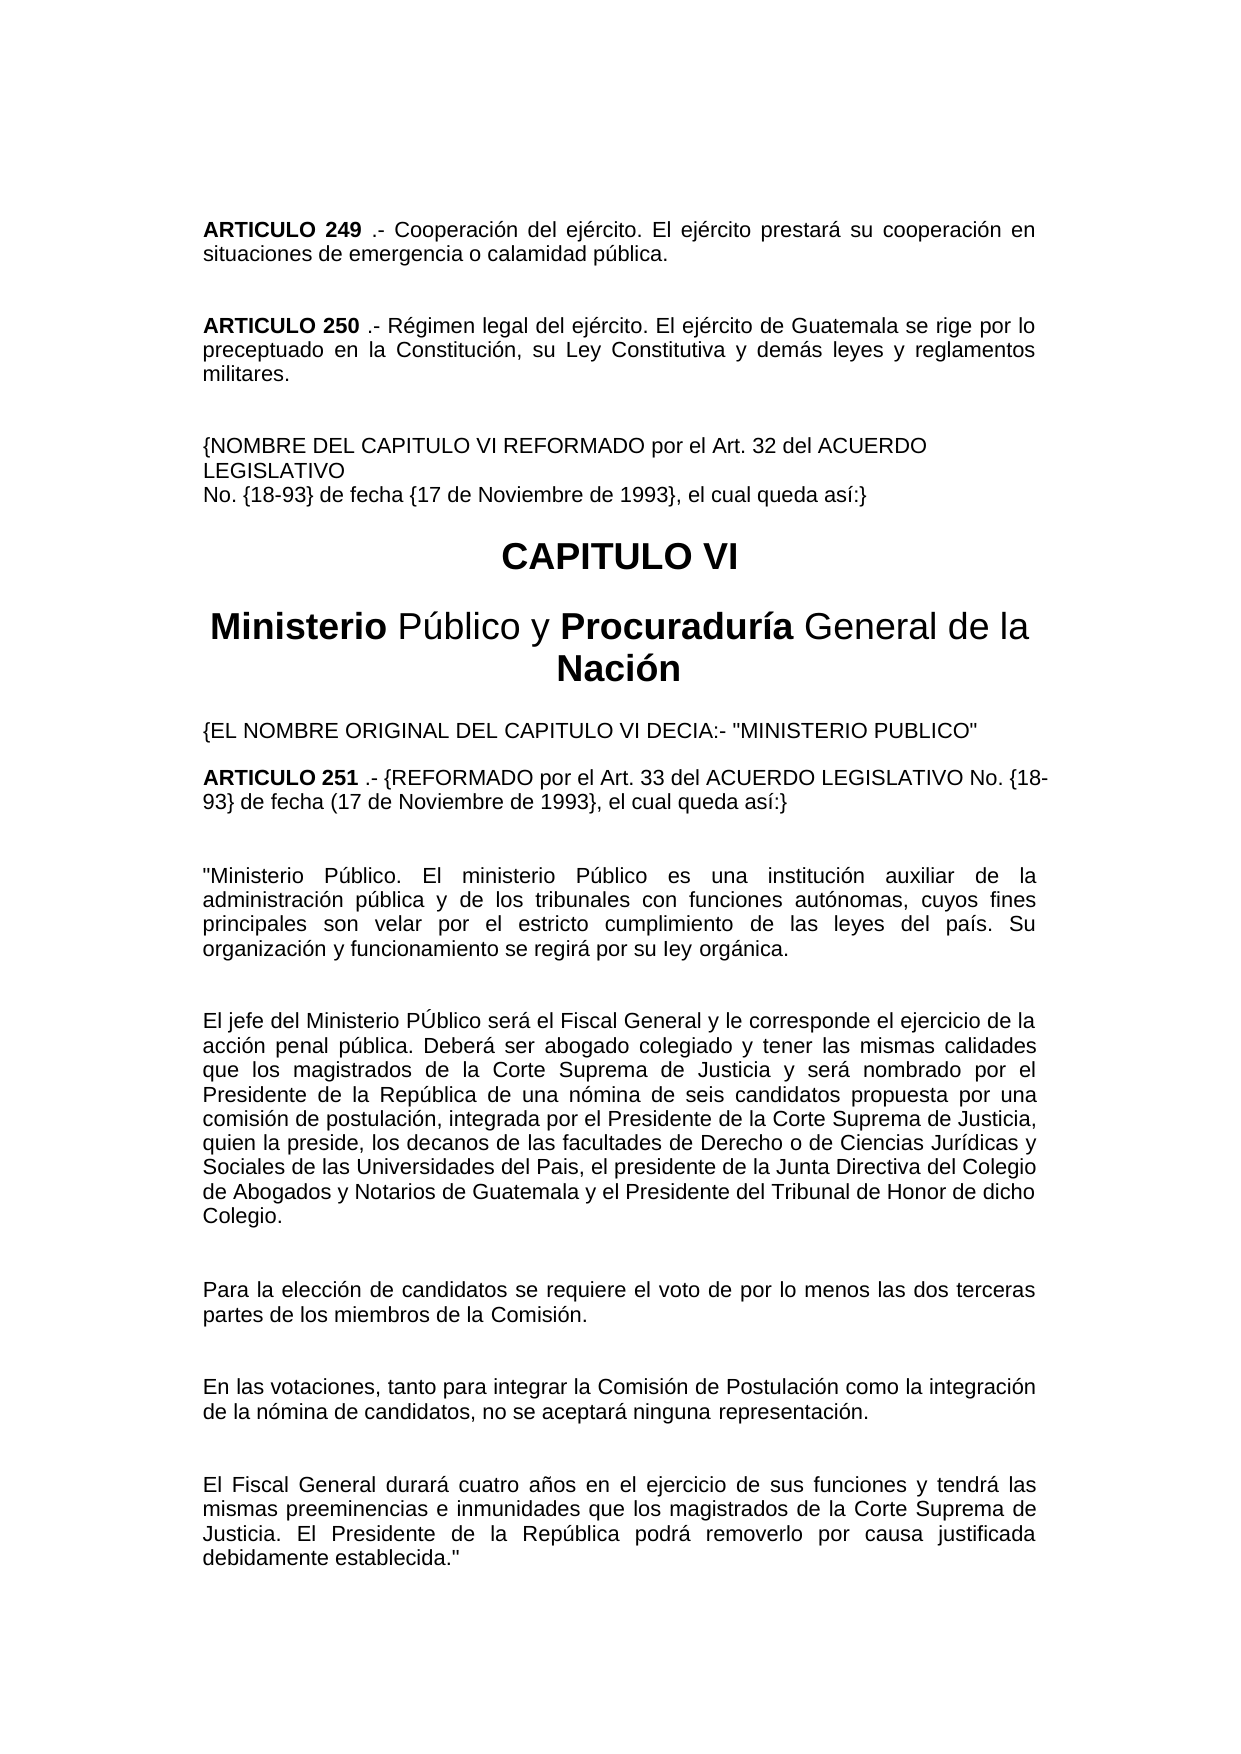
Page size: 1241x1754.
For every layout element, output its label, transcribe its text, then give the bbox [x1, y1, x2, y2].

text El jefe del Ministerio PÚblico será el Fiscal General y le corresponde el ejercicio de la acción penal pública. Deberá ser abogado colegiado y tener las mismas calidades que los magistrados de la Corte Suprema de Justicia y será nombrado por el Presidente de la República de una nómina de seis candidatos propuesta por una comisión de postulación, integrada por el Presidente de la Corte Suprema de Justicia, quien la preside, los decanos de las facultades de Derecho o de Ciencias Jurídicas y Sociales de las Universidades del Pais, el presidente de la Junta Directiva del Colegio de Abogados y Notarios de Guatemala y el Presidente del Tribunal de Honor de dicho Colegio. [202, 1010, 1037, 1228]
text {EL NOMBRE ORIGINAL DEL CAPITULO VI DECIA:- "MINISTERIO PUBLICO" [203, 718, 1065, 743]
text En las votaciones, tanto para integrar la Comisión de Postulación como la integración de la nómina de candidatos, no se aceptará ninguna representación. [203, 1375, 1037, 1424]
text Para la elección de candidatos se requiere el voto de por lo menos las dos terceras partes de los miembros de la Comisión. [203, 1277, 1036, 1327]
text ARTICULO 249 .- Cooperación del ejército. El ejército prestará su cooperación en situaciones de emergencia o calamidad pública. [203, 218, 1037, 266]
text Ministerio Público y Procuraduría General de la [203, 606, 1036, 648]
text El Fiscal General durará cuatro años en el ejercicio de sus funciones y tendrá las mismas preeminencias e inmunidades que los magistrados de la Corte Suprema de Justicia. El Presidente de la República podrá removerlo por causa justificada debidamente establecida." [202, 1473, 1036, 1570]
text "Ministerio Público. El ministerio Público es una institución auxiliar de la administración pública y de los tribunales con funciones autónomas, cuyos fines principales son velar por el estricto cumplimiento de las leyes del país. Su organización y funcionamiento se regirá por su Iey orgánica. [202, 864, 1036, 961]
subtitle Nación [203, 648, 1034, 690]
text No. {18-93} de fecha {17 de Noviembre de 1993}, el cual queda así:} [203, 483, 1065, 508]
subtitle CAPITULO VI [203, 534, 1036, 578]
text ARTICULO 250 .- Régimen legal del ejército. El ejército de Guatemala se rige por lo preceptuado en la Constitución, su Ley Constitutiva y demás leyes y reglamentos militares. [202, 314, 1036, 386]
text {NOMBRE DEL CAPITULO VI REFORMADO por el Art. 32 del ACUERDO LEGISLATIVO [203, 433, 1065, 483]
text 93} de fecha (17 de Noviembre de 1993}, el cual queda así:} [202, 790, 1065, 815]
text ARTICULO 251 .- {REFORMADO por el Art. 33 del ACUERDO LEGISLATIVO No. {18- [203, 765, 1065, 790]
